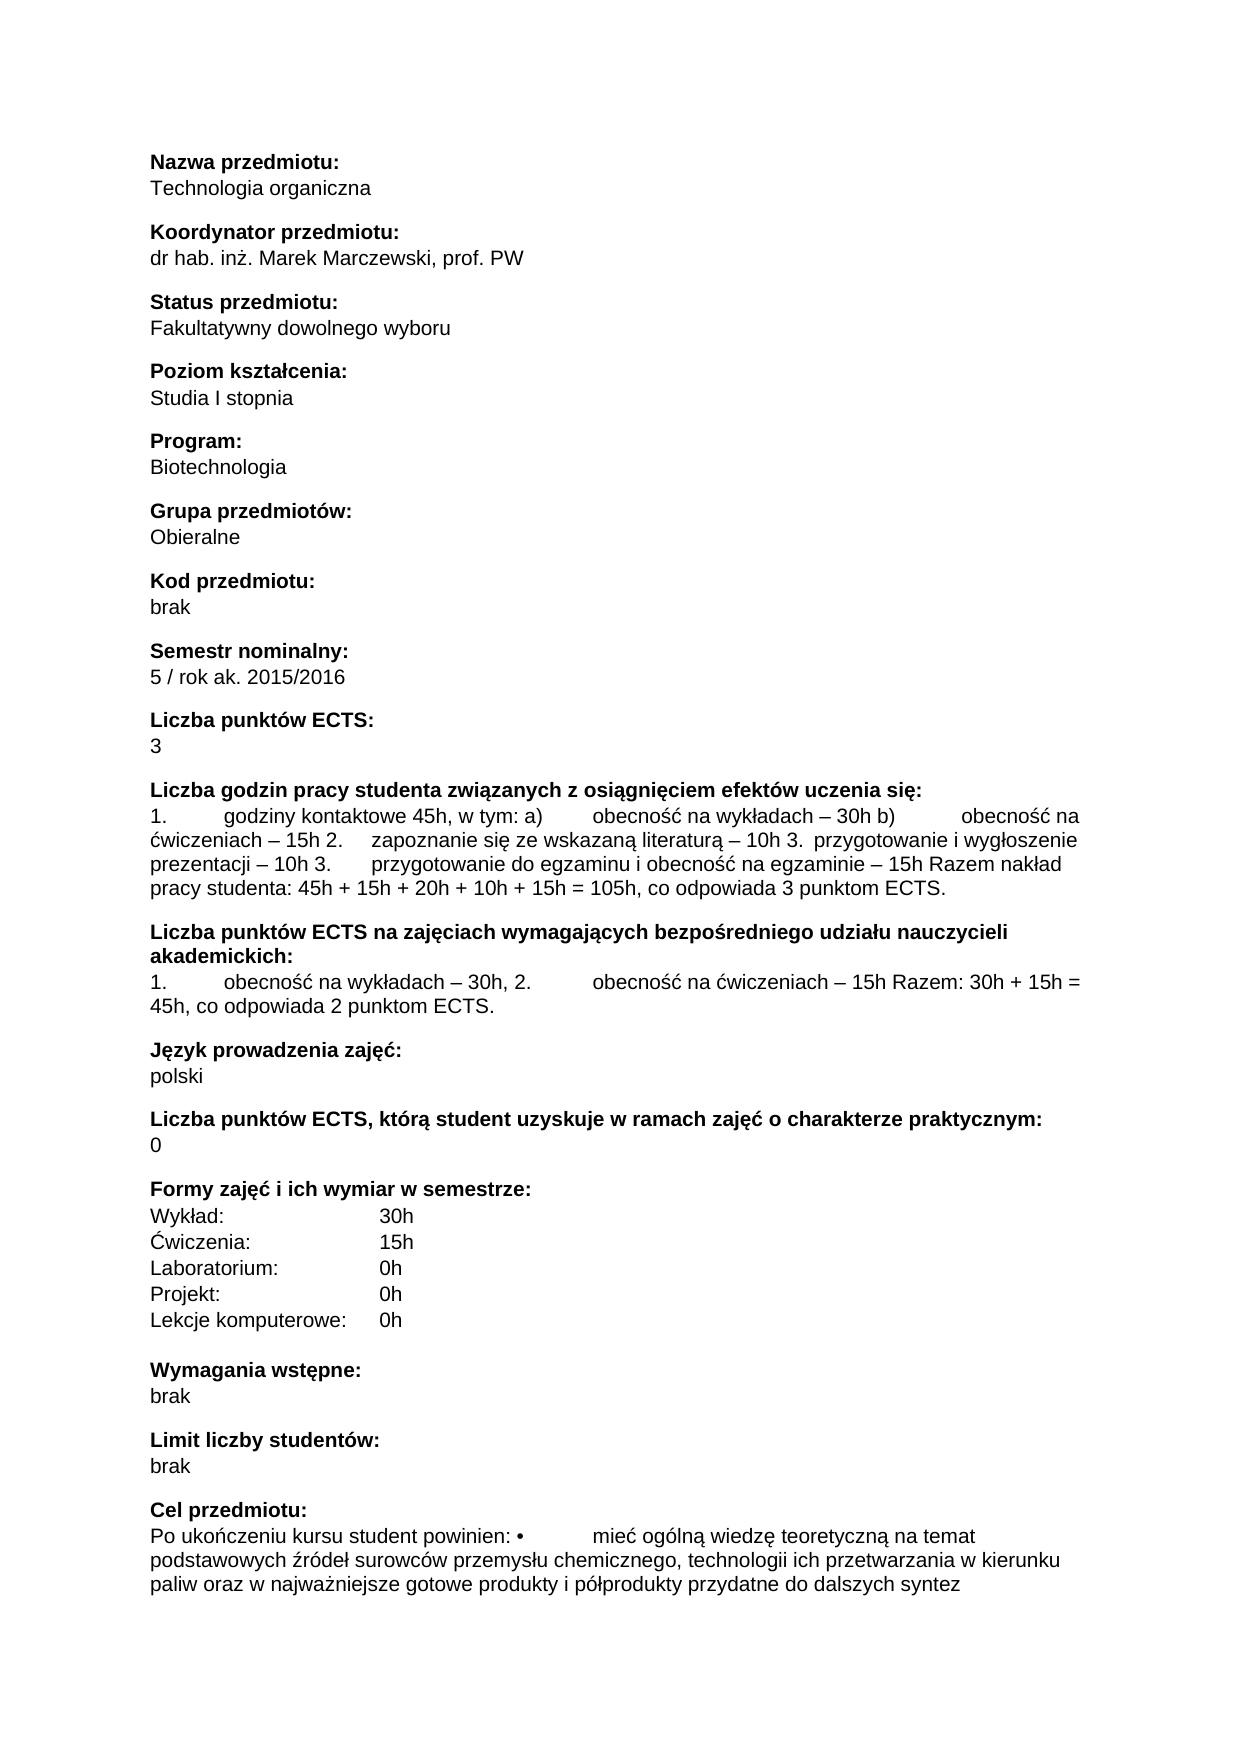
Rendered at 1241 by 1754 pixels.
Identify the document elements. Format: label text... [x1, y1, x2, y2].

text Program: [150, 429, 1090, 453]
text Liczba punktów ECTS: [150, 708, 1090, 732]
text brak [150, 595, 1090, 619]
table_cell 15h [369, 1228, 597, 1254]
text Studia I stopnia [150, 385, 1090, 409]
text 5 / rok ak. 2015/2016 [150, 664, 1090, 688]
table_cell Projekt: [140, 1282, 367, 1306]
text Liczba godzin pracy studenta związanych z osiągnięciem efektów uczenia się: [150, 778, 1090, 802]
text polski [150, 1063, 1090, 1087]
text dr hab. inż. Marek Marczewski, prof. PW [150, 246, 1090, 270]
text Fakultatywny dowolnego wyboru [150, 316, 1090, 339]
text Grupa przedmiotów: [150, 499, 1090, 523]
text Wymagania wstępne: [150, 1358, 1090, 1382]
text Status przedmiotu: [150, 289, 1090, 313]
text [150, 1523, 1090, 1595]
text Semestr nominalny: [150, 638, 1090, 662]
text Obieralne [150, 525, 1090, 549]
text 3 [150, 734, 1090, 758]
text Język prowadzenia zajęć: [150, 1037, 1090, 1061]
text Kod przedmiotu: [150, 569, 1090, 593]
text Formy zajęć i ich wymiar w semestrze: [150, 1177, 1090, 1201]
table_cell Laboratorium: [140, 1256, 367, 1280]
text 1. obecność na wykładach – 30h, 2. obecność na ćwiczeniach – 15h Razem: 30h + 15h = 45h, co odpowiada 2 punktom ECTS. [150, 970, 1090, 1018]
text Limit liczby studentów: [150, 1428, 1090, 1452]
table_header Wykład: [140, 1204, 367, 1228]
table_cell 0h [369, 1306, 597, 1332]
text Nazwa przedmiotu: [150, 150, 1090, 174]
table_cell Ćwiczenia: [140, 1230, 367, 1254]
text Koordynator przedmiotu: [150, 220, 1090, 244]
text 1. godziny kontaktowe 45h, w tym: a) obecność na wykładach – 30h b) obecność na ćwiczeniach – 15h 2. zapoznanie się ze wskazaną literaturą – 10h 3. przygotowanie i wygłoszenie prezentacji – 10h 3. przygotowanie do egzaminu i obecność na egzaminie – 15h Razem nakład pracy studenta: 45h + 15h + 20h + 10h + 15h = 105h, co odpowiada 3 punktom ECTS. [150, 804, 1090, 900]
table_header 30h [369, 1204, 597, 1228]
text Liczba punktów ECTS na zajęciach wymagających bezpośredniego udziału nauczycieli akademickich: [150, 920, 1090, 968]
text Cel przedmiotu: [150, 1497, 1090, 1521]
text Liczba punktów ECTS, którą student uzyskuje w ramach zajęć o charakterze praktycznym: [150, 1107, 1090, 1131]
text brak [150, 1454, 1090, 1478]
text Biotechnologia [150, 455, 1090, 479]
table_cell Lekcje komputerowe: [140, 1308, 367, 1332]
text 0 [150, 1133, 1090, 1157]
text Technologia organiczna [150, 176, 1090, 200]
text brak [150, 1384, 1090, 1408]
table_cell 0h [369, 1280, 597, 1306]
text Poziom kształcenia: [150, 359, 1090, 383]
table_cell 0h [369, 1254, 597, 1280]
